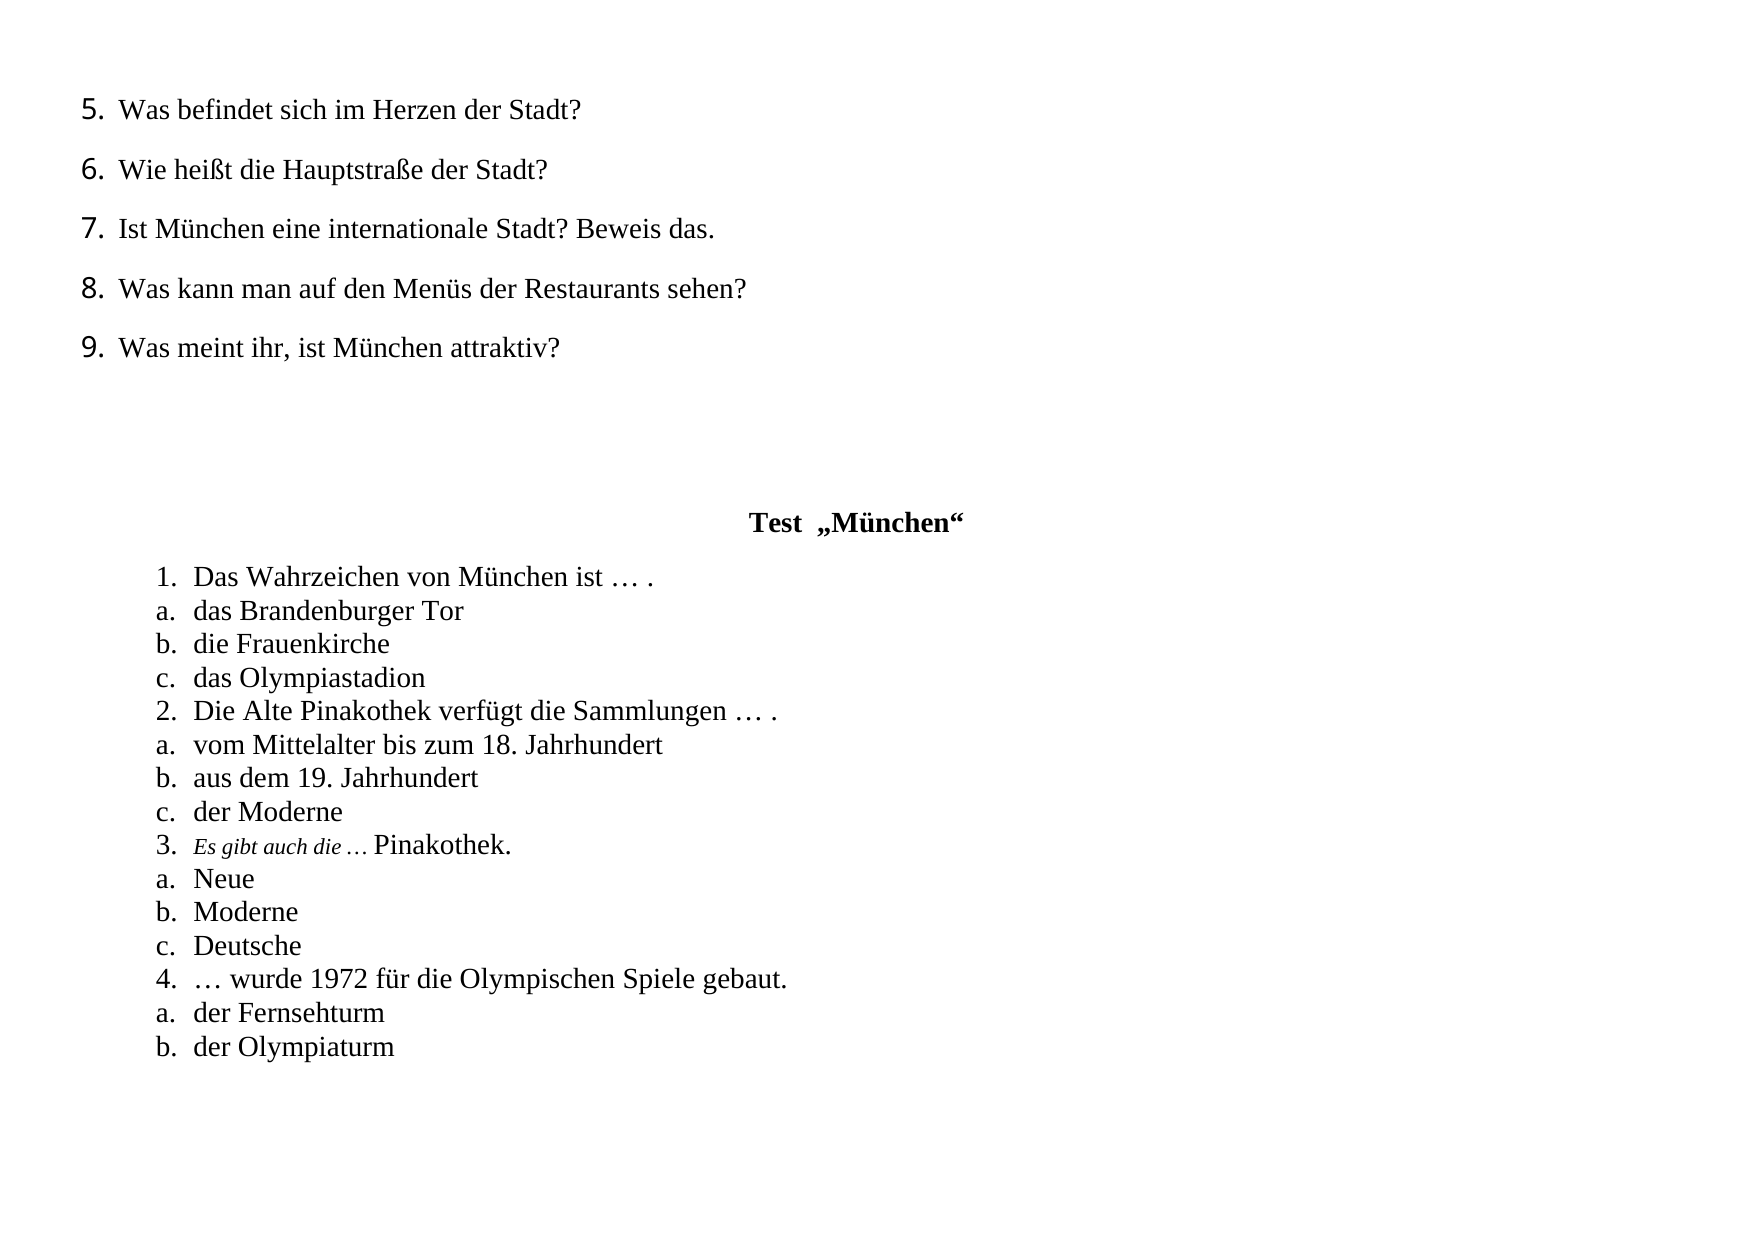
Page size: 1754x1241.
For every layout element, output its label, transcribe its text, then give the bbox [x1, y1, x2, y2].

list Was meint ihr, ist München attraktiv? [81, 327, 1595, 366]
list … wurde 1972 für die Olympischen Spiele gebaut. [156, 962, 1595, 995]
list Ist München eine internationale Stadt? Beweis das. [81, 208, 1595, 247]
list Wie heißt die Hauptstraße der Stadt? [81, 148, 1595, 188]
list Was kann man auf den Menüs der Restaurants sehen? [81, 267, 1595, 307]
text Test „München“ [118, 505, 1595, 538]
list vom Mittelalter bis zum 18. Jahrhundert [156, 727, 1595, 760]
list das Brandenburger Tor [156, 593, 1595, 626]
list die Frauenkirche [156, 626, 1595, 660]
list Deutsche [156, 928, 1595, 962]
list der Olympiaturm [156, 1029, 1595, 1062]
list das Olympiastadion [156, 660, 1595, 693]
list der Fernsehturm [156, 995, 1595, 1029]
list der Moderne [156, 794, 1595, 827]
list aus dem 19. Jahrhundert [156, 760, 1595, 794]
list Die Alte Pinakothek verfügt die Sammlungen … . [156, 693, 1595, 727]
list Was befindet sich im Herzen der Stadt? [81, 89, 1595, 128]
list Neue [156, 861, 1595, 894]
list Moderne [156, 894, 1595, 928]
list Das Wahrzeichen von München ist … . [156, 559, 1595, 593]
list Es gibt auch die … Pinakothek. [156, 827, 1595, 861]
